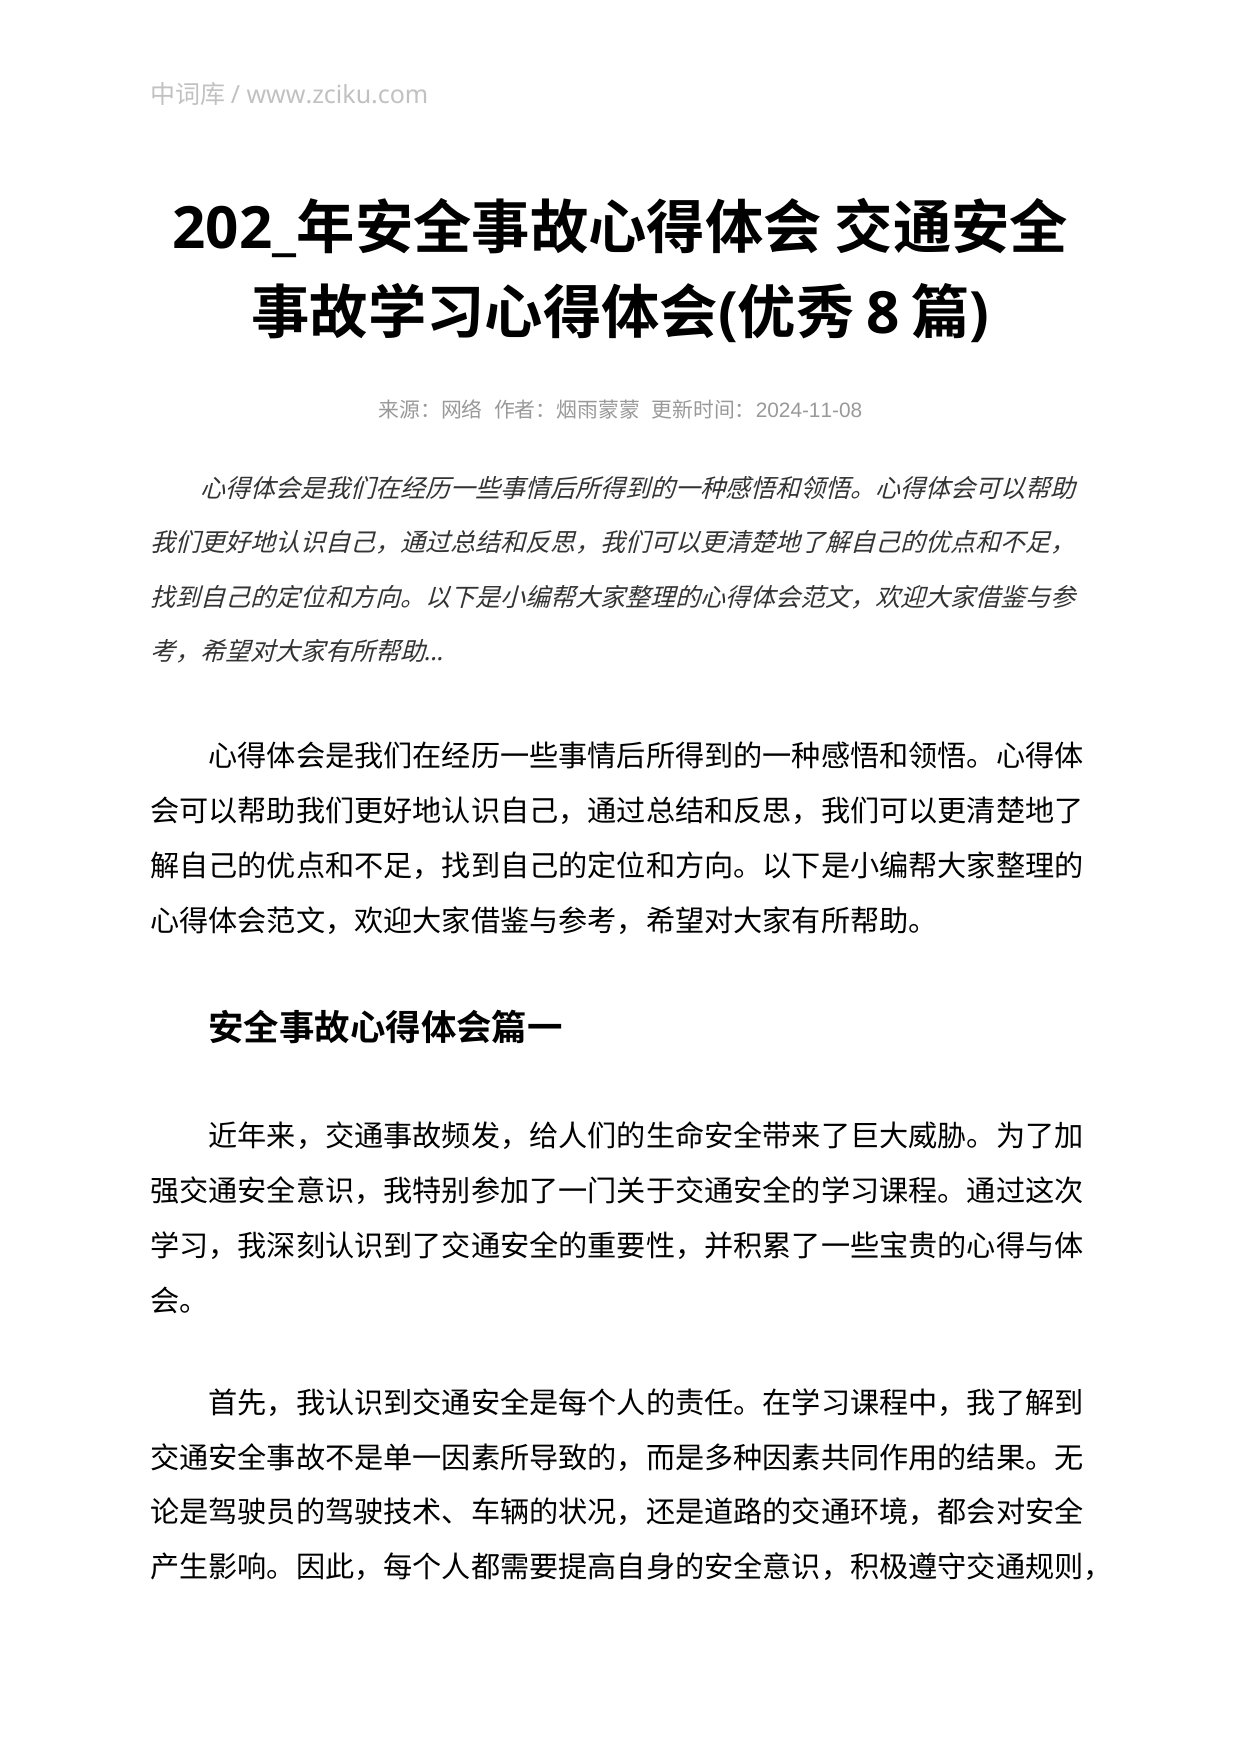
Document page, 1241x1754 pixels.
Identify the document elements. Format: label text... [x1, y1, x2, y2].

subtitle 202_年安全事故心得体会 交通安全事故学习心得体会(优秀8篇) [150, 181, 1090, 351]
text 心得体会是我们在经历一些事情后所得到的一种感悟和领悟。心得体会可以帮助我们更好地认识自己，通过总结和反思，我们可以更清楚地了解自己的优点和不足，找到自己的定位和方向。以下是小编帮大家整理的心得体会范文，欢迎大家借鉴与参考，希望对大家有所帮助... [150, 468, 1090, 668]
text 近年来，交通事故频发，给人们的生命安全带来了巨大威胁。为了加强交通安全意识，我特别参加了一门关于交通安全的学习课程。通过这次学习，我深刻认识到了交通安全的重要性，并积累了一些宝贵的心得与体会。 [150, 1113, 1090, 1320]
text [150, 1379, 1090, 1586]
text 安全事故心得体会篇一 [150, 999, 1090, 1051]
text 心得体会是我们在经历一些事情后所得到的一种感悟和领悟。心得体会可以帮助我们更好地认识自己，通过总结和反思，我们可以更清楚地了解自己的优点和不足，找到自己的定位和方向。以下是小编帮大家整理的心得体会范文，欢迎大家借鉴与参考，希望对大家有所帮助。 [150, 733, 1090, 940]
text 来源：网络 作者：烟雨蒙蒙 更新时间：2024-11-08 [150, 398, 1090, 422]
